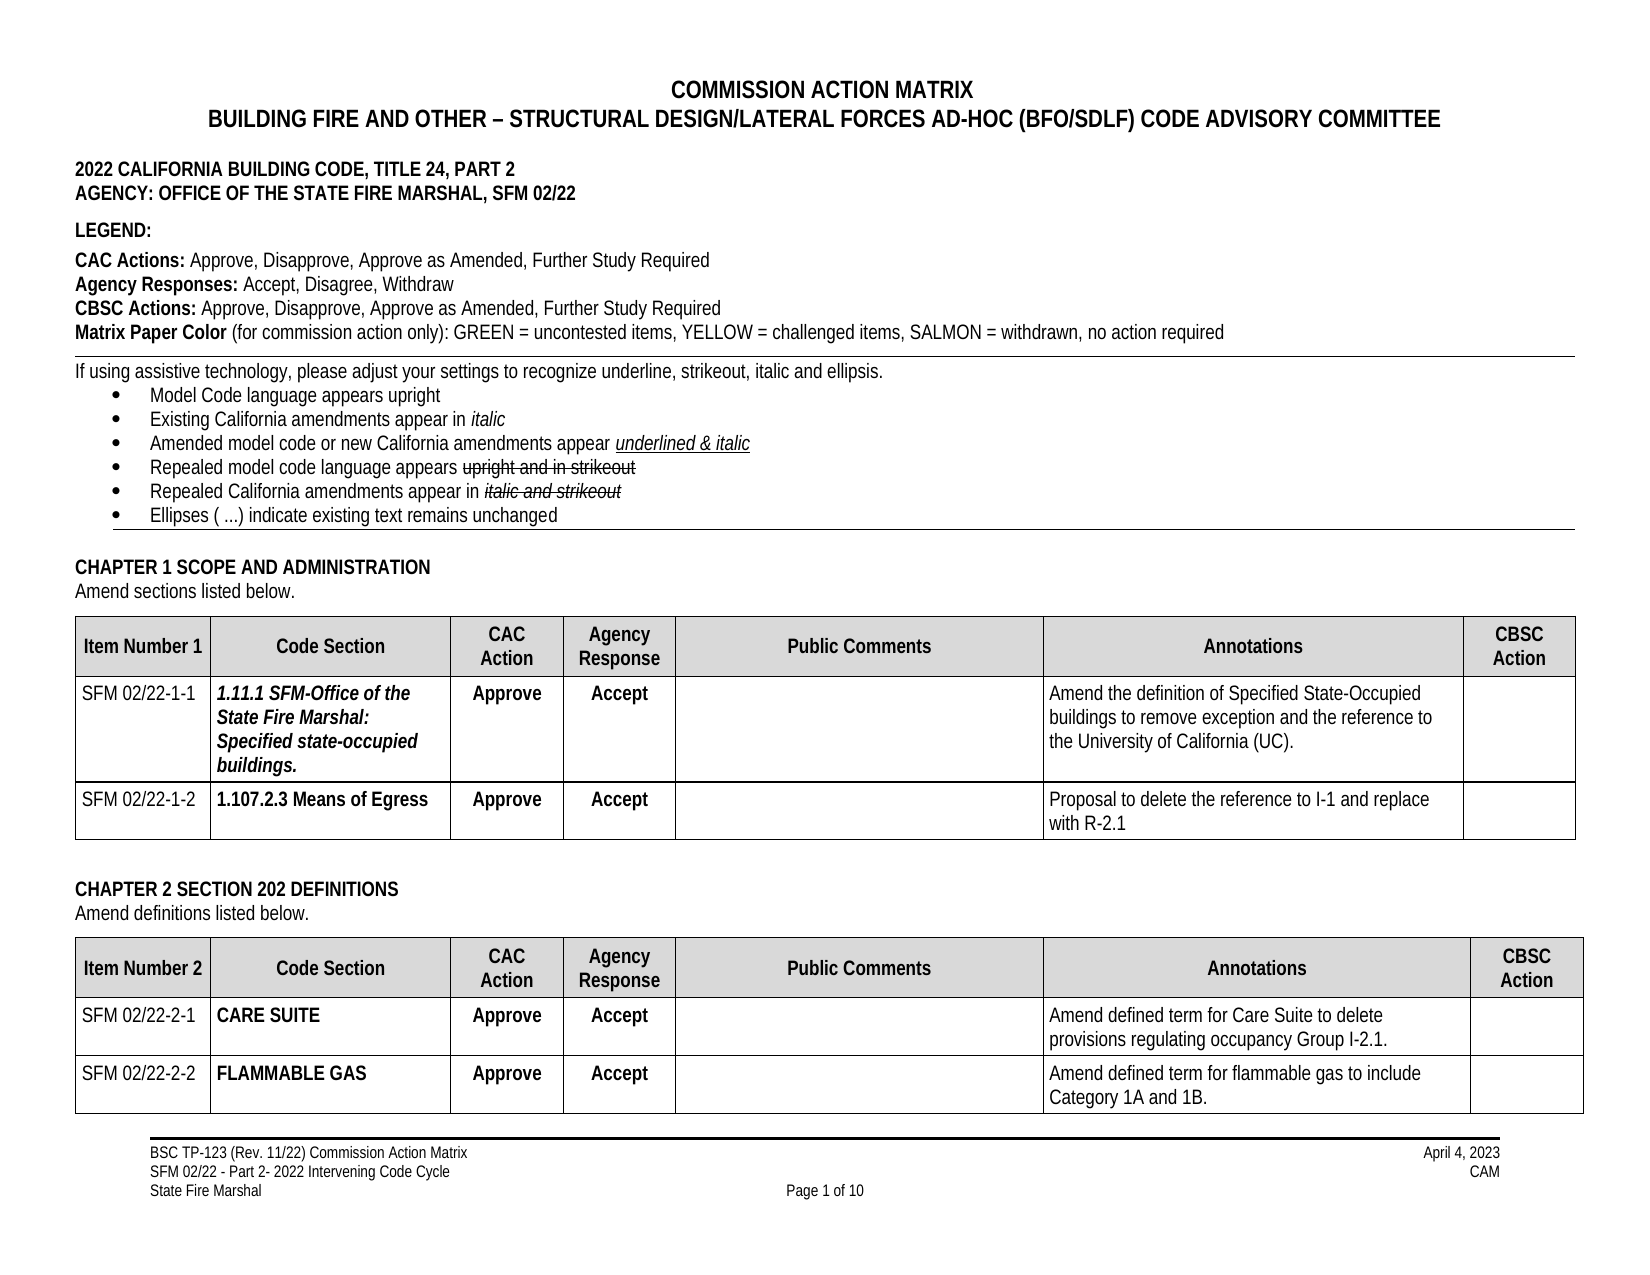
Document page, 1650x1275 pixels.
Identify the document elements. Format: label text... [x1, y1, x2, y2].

table_header Code Section [211, 938, 450, 997]
table_header CAC Action [451, 938, 563, 997]
table_cell SFM 02/22-2-2 [76, 1056, 210, 1113]
table_header Item Number 1 [76, 617, 210, 676]
table_cell CARE SUITE [211, 998, 450, 1055]
list Existing California amendments appear in italic [112, 407, 1575, 431]
text CAC Actions: Approve, Disapprove, Approve as Amended, Further Study Required [75, 248, 1575, 272]
table_cell Accept [564, 998, 675, 1055]
table_cell [1464, 783, 1575, 839]
table_cell Amend defined term for flammable gas to include Category 1A and 1B. [1044, 1056, 1470, 1113]
table_cell Accept [564, 1056, 675, 1113]
subtitle COMMISSION ACTION MATRIX BUILDING FIRE AND OTHER – STRUCTURAL DESIGN/LATERAL FORCES AD-HOC (BFO/SDLF) CODE ADVISORY COMMITTEE [75, 75, 1575, 132]
table_header Annotations [1044, 617, 1463, 676]
table_header Public Comments [676, 617, 1043, 676]
subtitle Chapter 1 SCOPE AND ADMINISTRATION [75, 555, 1575, 579]
text Amend definitions listed below. [75, 901, 1575, 925]
subtitle LEGEND: [75, 218, 1575, 242]
table_cell [1464, 677, 1575, 781]
table_cell [676, 677, 1043, 781]
subtitle Chapter 2 SECTION 202 DEFINITIONS [75, 877, 1575, 901]
table_cell [1471, 1056, 1583, 1113]
text If using assistive technology, please adjust your settings to recognize underline, strikeout, italic and ellipsis. [75, 357, 1575, 383]
table_cell [76, 783, 210, 839]
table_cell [1044, 998, 1470, 1055]
table_header Code Section [211, 617, 450, 676]
table_header Public Comments [676, 938, 1043, 997]
list Repealed California amendments appear in italic and strikeout [112, 479, 1575, 503]
list Model Code language appears upright [112, 383, 1575, 407]
table_cell Accept [564, 783, 675, 839]
text CBSC Actions: Approve, Disapprove, Approve as Amended, Further Study Required [75, 296, 1575, 320]
table_cell Amend the definition of Specified State-Occupied buildings to remove exception and the reference to the University of California (UC). [1044, 677, 1463, 781]
table_cell [676, 1056, 1043, 1113]
table_cell Approve [451, 677, 563, 781]
table_header Item Number 2 [76, 938, 210, 997]
table_header CAC Action [451, 617, 563, 676]
table_header Agency Response [564, 938, 675, 997]
list Repealed model code language appears upright and in strikeout [112, 455, 1575, 479]
text Amend sections listed below. [75, 579, 1575, 603]
table_header CBSC Action [1464, 617, 1575, 676]
list Ellipses ( ...) indicate existing text remains unchanged [112, 503, 1575, 530]
table_cell Accept [564, 677, 675, 781]
table_cell Approve [451, 998, 563, 1055]
table_cell FLAMMABLE GAS [211, 1056, 450, 1113]
table_cell Approve [451, 783, 563, 839]
table_cell [676, 998, 1043, 1055]
table_cell 1.107.2.3 Means of Egress [211, 783, 450, 839]
table_cell [76, 677, 210, 781]
table_cell SFM 02/22-2-1 [76, 998, 210, 1055]
list Amended model code or new California amendments appear underlined & italic [112, 431, 1575, 455]
text Agency Responses: Accept, Disagree, Withdraw [75, 272, 1575, 296]
table_cell [1471, 998, 1583, 1055]
table_header Annotations [1044, 938, 1470, 997]
text Matrix Paper Color (for commission action only): GREEN = uncontested items, YELLOW = challenged items, SALMON = withdrawn, no action required [75, 320, 1575, 344]
table_cell Approve [451, 1056, 563, 1113]
table_cell 1.11.1 SFM-Office of the State Fire Marshal: Specified state-occupied buildings. [211, 677, 450, 781]
table_header Agency Response [564, 617, 675, 676]
table_header CBSC Action [1471, 938, 1583, 997]
subtitle 2022 California Building code, TITLE 24, PART 2 AGENCY: Office of the state fire Marshal, sfm 02/22 [75, 157, 1575, 205]
table_cell [676, 783, 1043, 839]
table_cell Proposal to delete the reference to I-1 and replace with R-2.1 [1044, 783, 1463, 839]
